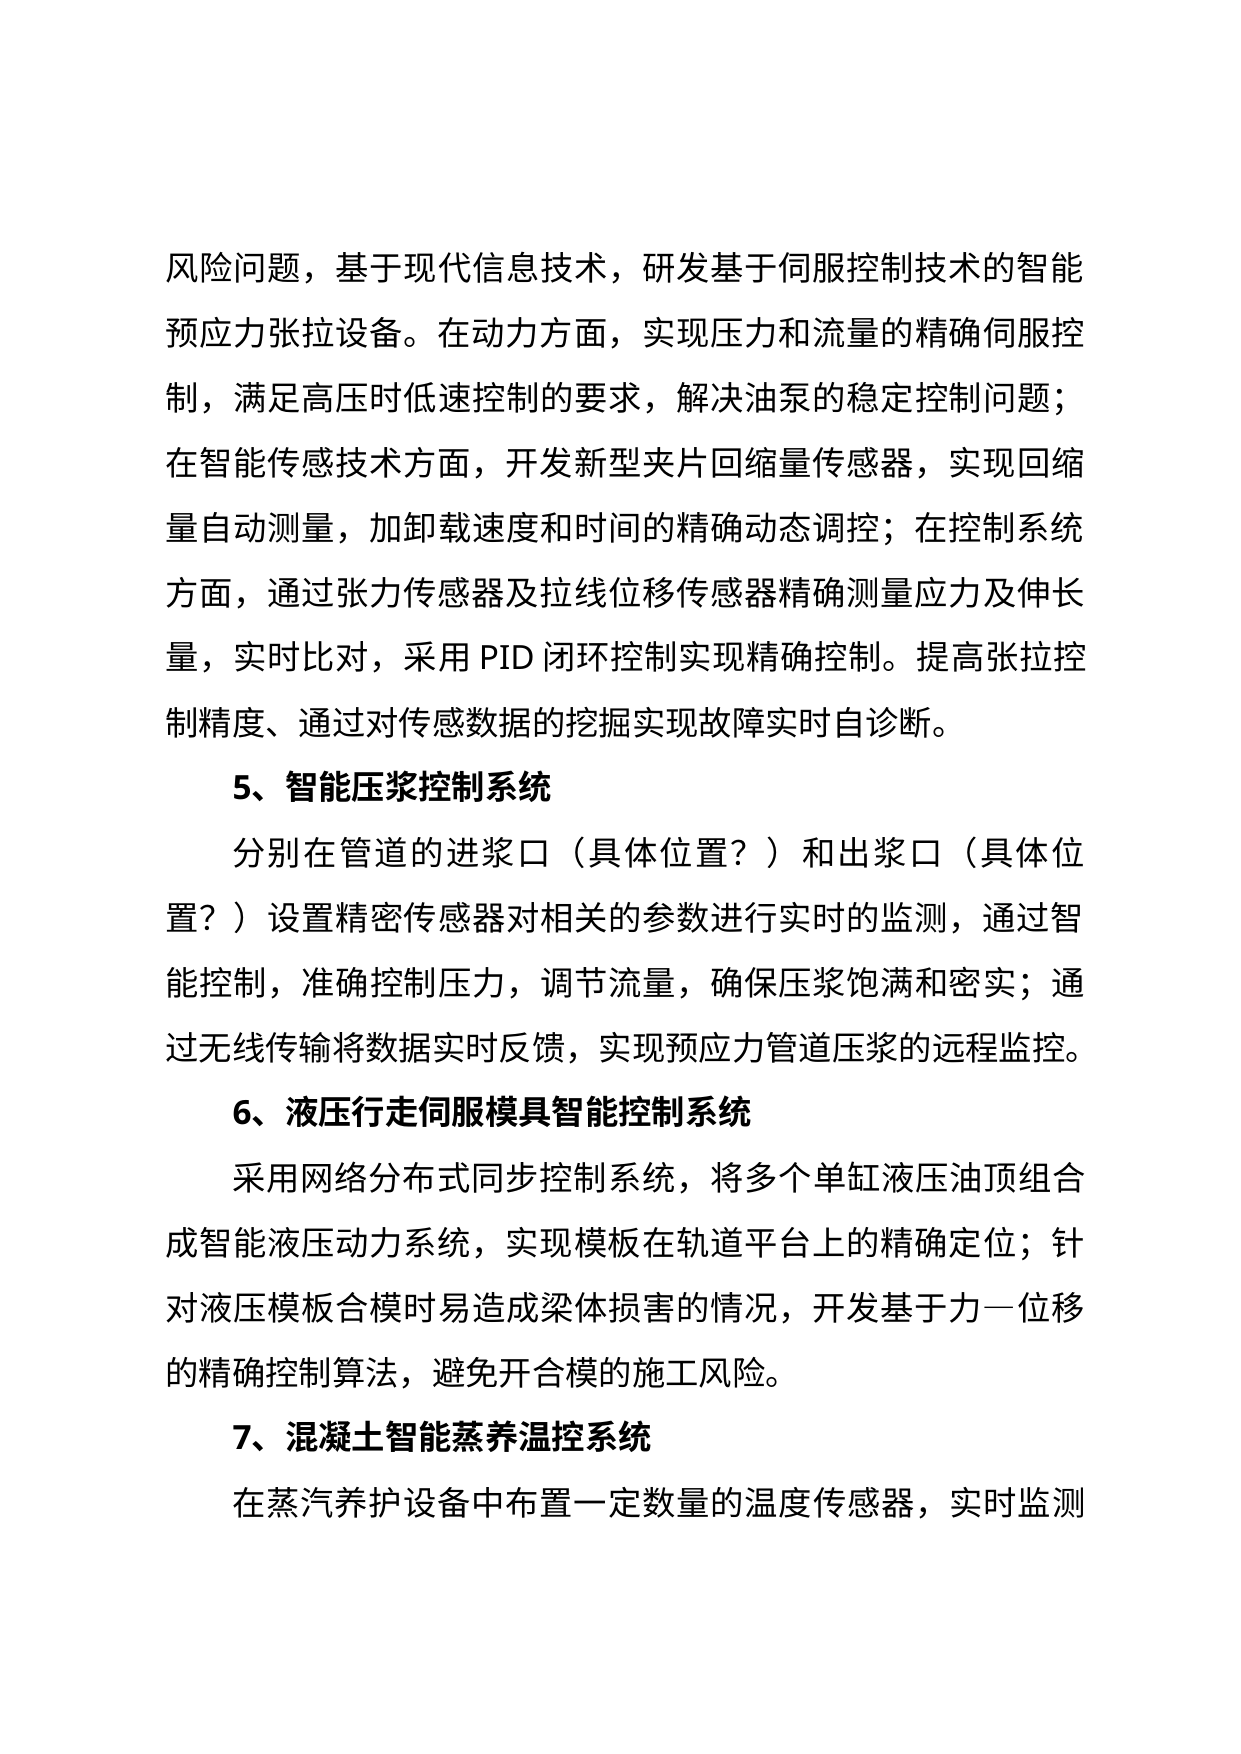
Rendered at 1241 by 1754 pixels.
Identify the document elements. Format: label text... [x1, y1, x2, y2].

text 5、智能压浆控制系统 [165, 753, 1087, 818]
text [165, 233, 1087, 753]
text 分别在管道的进浆口（具体位置？）和出浆口（具体位置？）设置精密传感器对相关的参数进行实时的监测，通过智能控制，准确控制压力，调节流量，确保压浆饱满和密实；通过无线传输将数据实时反馈，实现预应力管道压浆的远程监控。 [165, 818, 1087, 1078]
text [165, 1468, 1087, 1533]
text 7、混凝土智能蒸养温控系统 [165, 1403, 1087, 1468]
text 6、液压行走伺服模具智能控制系统 [165, 1078, 1087, 1143]
text 采用网络分布式同步控制系统，将多个单缸液压油顶组合成智能液压动力系统，实现模板在轨道平台上的精确定位；针对液压模板合模时易造成梁体损害的情况，开发基于力—位移的精确控制算法，避免开合模的施工风险。 [165, 1143, 1087, 1403]
